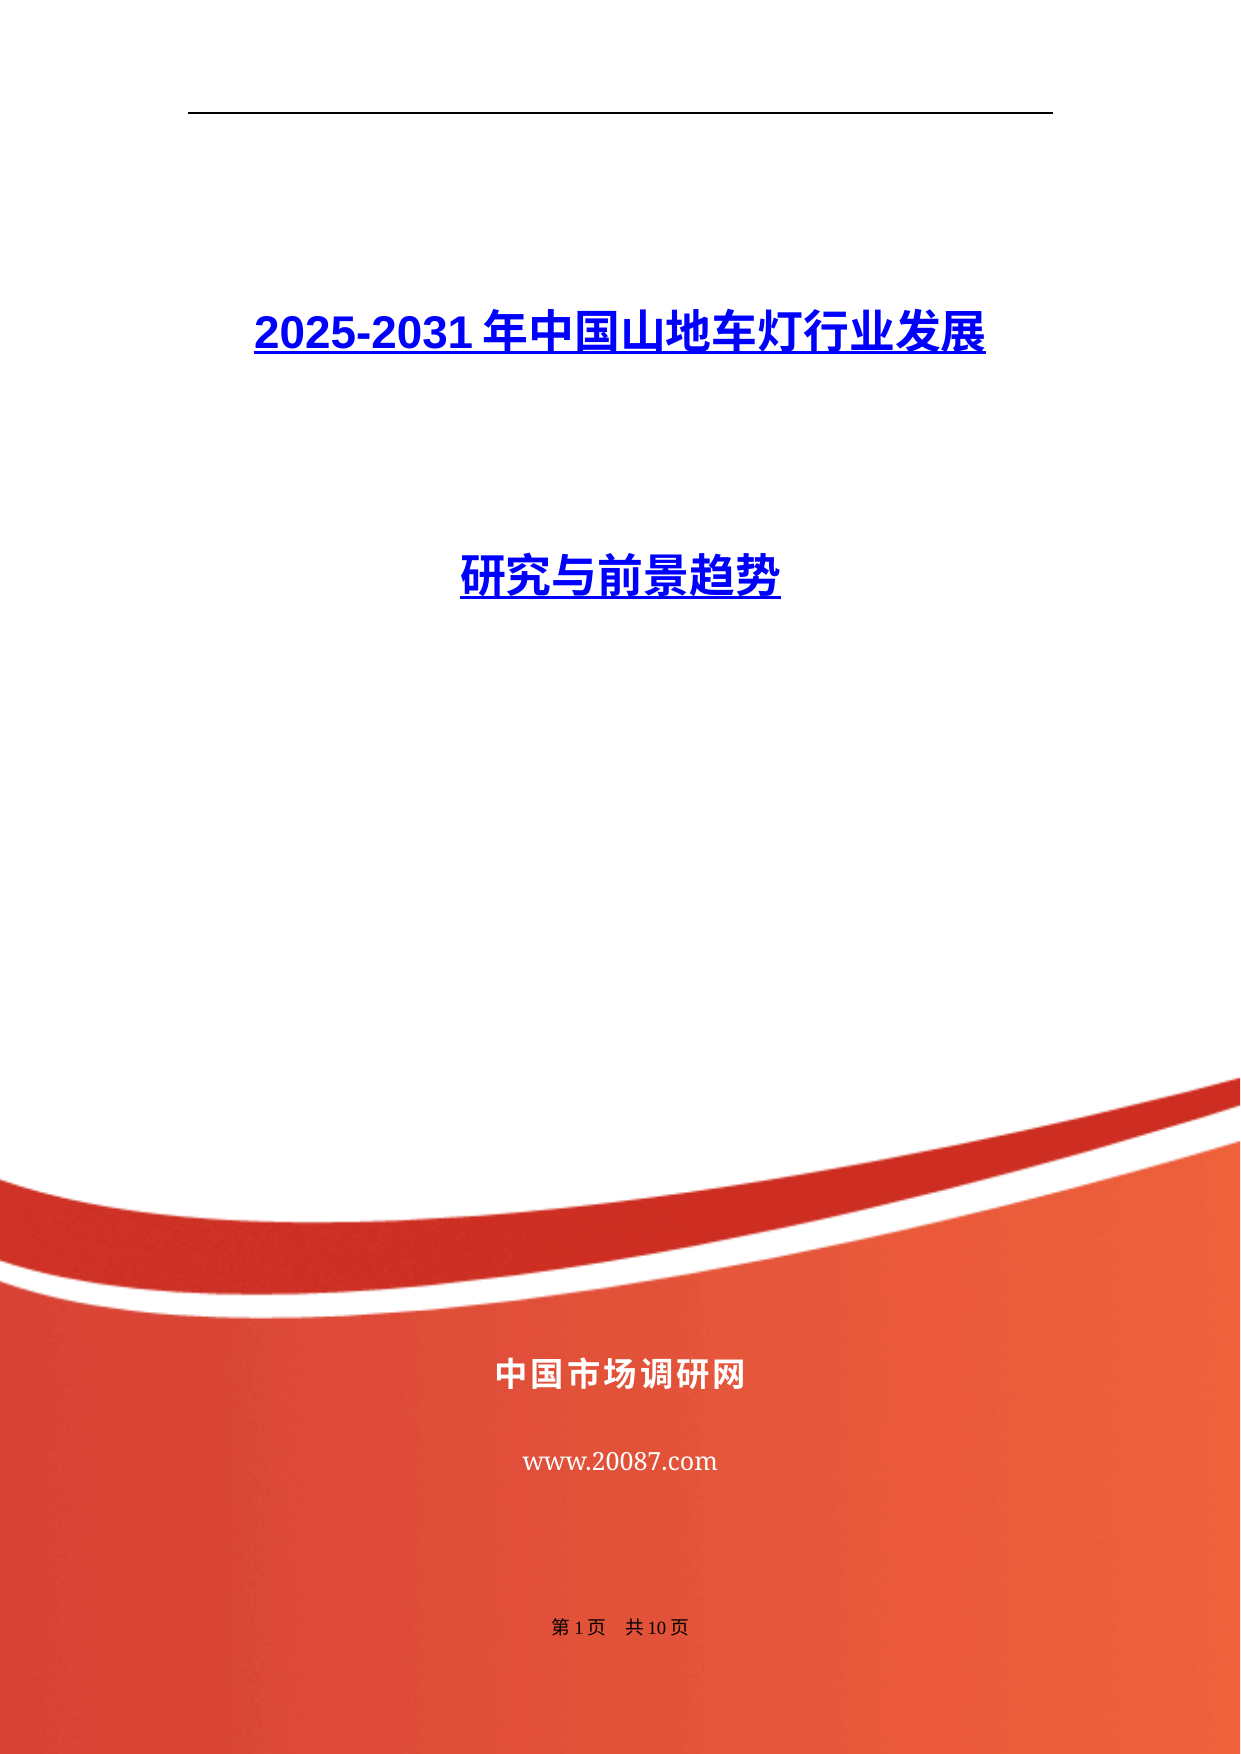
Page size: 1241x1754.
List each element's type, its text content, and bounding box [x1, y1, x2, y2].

text www.20087.com [187, 1428, 1053, 1493]
table_header 2025-2031年中国山地车灯行业发展研究与前景趋势 [188, 207, 1053, 773]
picture [0, 1006, 1241, 1754]
subtitle 中国市场调研网 [187, 1339, 1053, 1404]
